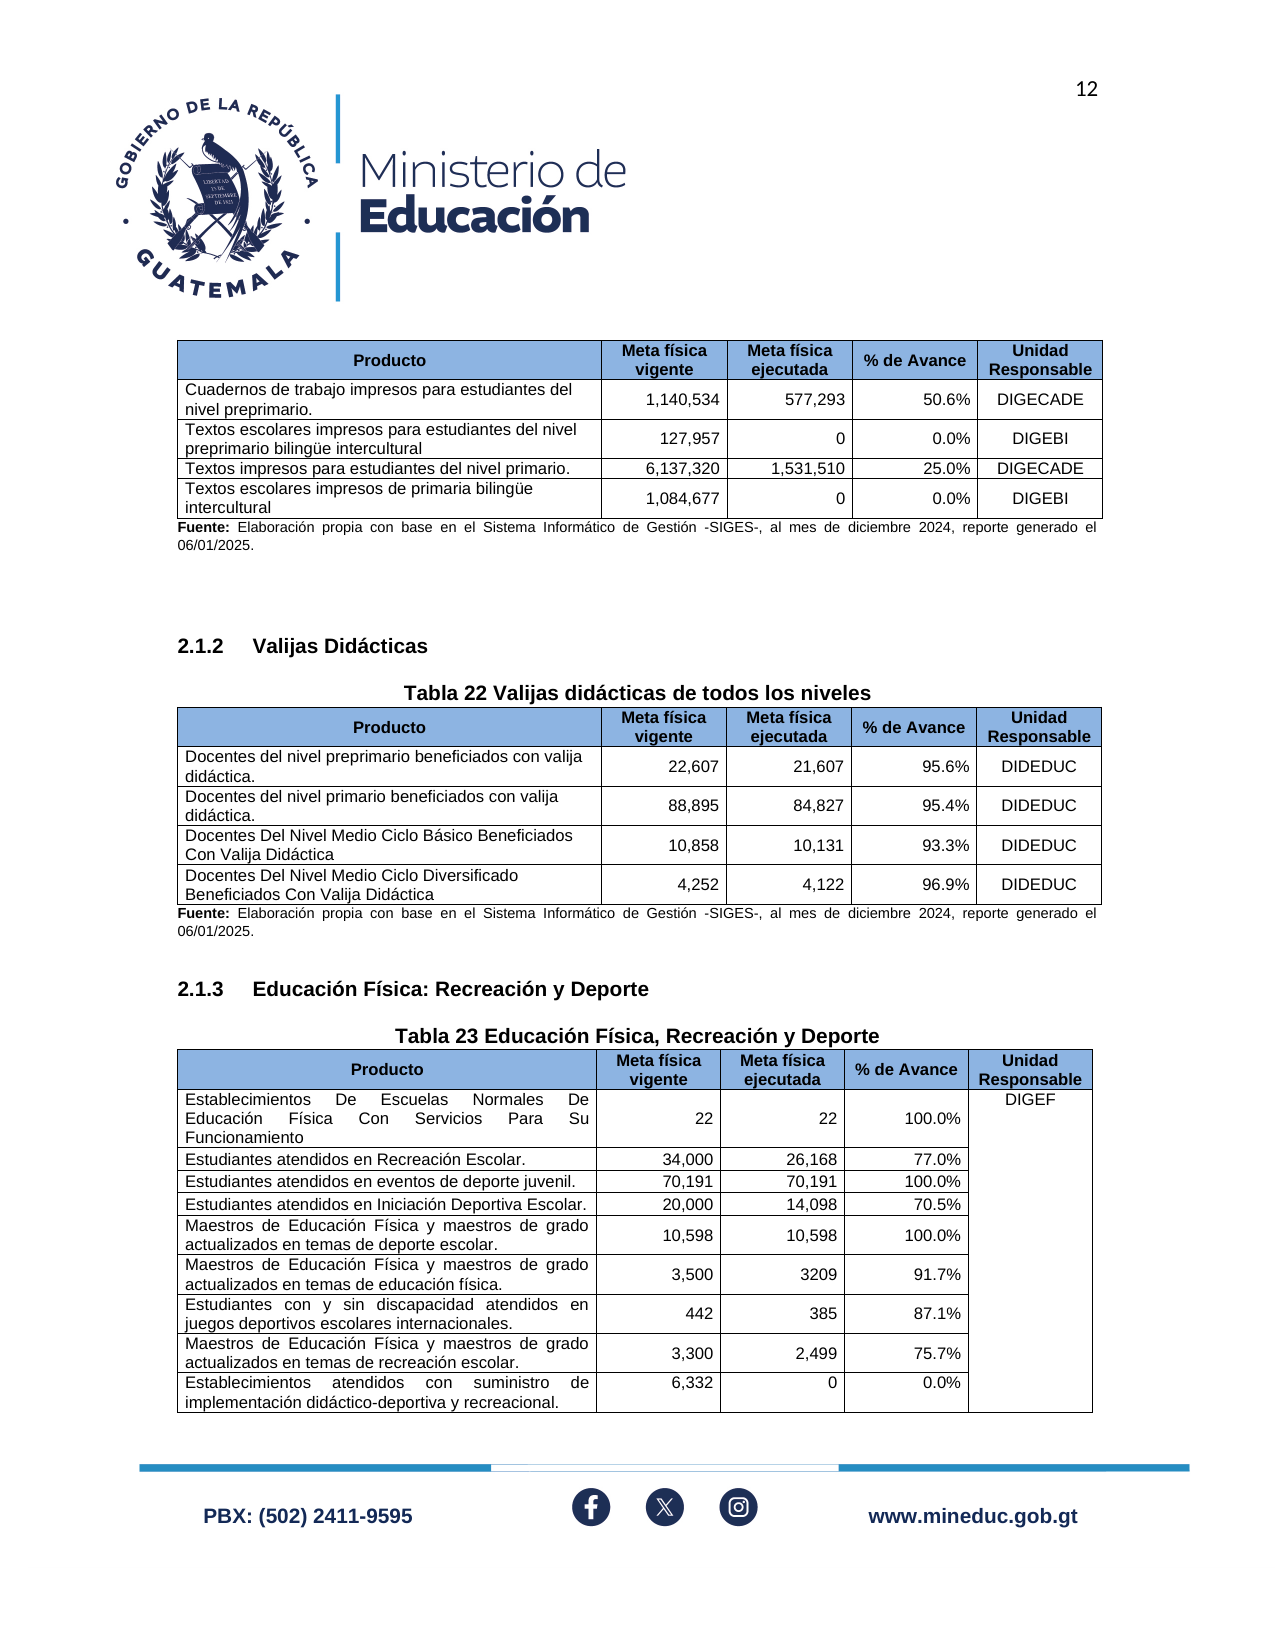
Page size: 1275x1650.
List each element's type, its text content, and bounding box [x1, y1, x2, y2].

table_header Meta física ejecutada [727, 708, 851, 746]
table_cell DIGECADE [978, 380, 1102, 418]
table_cell 0.0% [853, 420, 977, 458]
table_cell 6,332 [597, 1373, 720, 1412]
table_cell Maestros de Educación Física y maestros de grado actualizados en temas de deporte escolar. [178, 1216, 596, 1254]
table_cell 95.4% [852, 787, 976, 825]
table_cell 77.0% [845, 1148, 968, 1170]
table_cell 10,598 [721, 1216, 844, 1254]
table_cell 88,895 [602, 787, 726, 825]
table_cell 0 [721, 1373, 844, 1412]
table_cell 100.0% [845, 1171, 968, 1192]
table_cell DIGEF [969, 1090, 1092, 1412]
table_header Meta física vigente [602, 708, 726, 746]
table_cell Docentes Del Nivel Medio Ciclo Básico Beneficiados Con Valija Didáctica [178, 826, 601, 864]
table_header Producto [178, 341, 601, 379]
table_cell 34,000 [597, 1148, 720, 1170]
table_cell 0 [728, 420, 852, 458]
table_cell 22 [597, 1090, 720, 1147]
table_cell 50.6% [853, 380, 977, 418]
table_header Meta física vigente [602, 341, 727, 379]
table_cell 96.9% [852, 865, 976, 904]
table_cell 21,607 [727, 747, 851, 786]
table_header Unidad Responsable [977, 708, 1101, 746]
text Fuente: Elaboración propia con base en el Sistema Informático de Gestión -SIGES-, al mes de diciembre 2024, reporte generado el 06/01/2025. [177, 519, 1098, 553]
table_cell 84,827 [727, 787, 851, 825]
table_header Meta física ejecutada [728, 341, 852, 379]
table_header % de Avance [852, 708, 976, 746]
table_cell 20,000 [597, 1193, 720, 1215]
table_cell Maestros de Educación Física y maestros de grado actualizados en temas de educación física. [178, 1255, 596, 1293]
table_cell Textos escolares impresos para estudiantes del nivel preprimario bilingüe intercultural [178, 420, 601, 458]
text Tabla 23 Educación Física, Recreación y Deporte [177, 1023, 1098, 1047]
table_cell 25.0% [853, 459, 977, 478]
table_cell 87.1% [845, 1295, 968, 1333]
table_cell 10,858 [602, 826, 726, 864]
table_cell Establecimientos atendidos con suministro de implementación didáctico-deportiva y recreacional. [178, 1373, 596, 1412]
table_cell 70.5% [845, 1193, 968, 1215]
table_header Meta física vigente [597, 1050, 720, 1089]
table_cell Cuadernos de trabajo impresos para estudiantes del nivel preprimario. [178, 380, 601, 418]
text Tabla 22 Valijas didácticas de todos los niveles [177, 681, 1098, 705]
table_cell 93.3% [852, 826, 976, 864]
table_cell 3,300 [597, 1334, 720, 1372]
table_header % de Avance [853, 341, 977, 379]
table_header Meta física ejecutada [721, 1050, 844, 1089]
table_cell DIDEDUC [977, 826, 1101, 864]
table_cell 385 [721, 1295, 844, 1333]
table_cell 1,531,510 [728, 459, 852, 478]
table_cell 100.0% [845, 1216, 968, 1254]
table_header % de Avance [845, 1050, 968, 1089]
table_cell 22,607 [602, 747, 726, 786]
table_cell 0.0% [853, 479, 977, 517]
table_cell Estudiantes con y sin discapacidad atendidos en juegos deportivos escolares internacionales. [178, 1295, 596, 1333]
table_cell Docentes del nivel primario beneficiados con valija didáctica. [178, 787, 601, 825]
table_header Unidad Responsable [969, 1050, 1092, 1089]
table_cell 0.0% [845, 1373, 968, 1412]
table_cell Estudiantes atendidos en Recreación Escolar. [178, 1148, 596, 1170]
picture [27, 1445, 1275, 1568]
table_header Unidad Responsable [978, 341, 1102, 379]
table_cell 4,122 [727, 865, 851, 904]
table_cell DIGEBI [978, 420, 1102, 458]
table_cell 22 [721, 1090, 844, 1147]
table_cell 91.7% [845, 1255, 968, 1293]
table_cell 1,084,677 [602, 479, 727, 517]
table_header Producto [178, 1050, 596, 1089]
table_cell 10,598 [597, 1216, 720, 1254]
table_cell 0 [728, 479, 852, 517]
table_cell 3209 [721, 1255, 844, 1293]
table_cell Estudiantes atendidos en eventos de deporte juvenil. [178, 1171, 596, 1192]
table_cell 75.7% [845, 1334, 968, 1372]
list Valijas Didácticas [177, 634, 1098, 658]
table_cell DIGEBI [978, 479, 1102, 517]
table_cell DIDEDUC [977, 787, 1101, 825]
list Educación Física: Recreación y Deporte [177, 977, 1098, 1001]
table_cell 95.6% [852, 747, 976, 786]
table_cell 2,499 [721, 1334, 844, 1372]
table_cell 1,140,534 [602, 380, 727, 418]
table_cell 70,191 [597, 1171, 720, 1192]
table_cell 100.0% [845, 1090, 968, 1147]
table_cell 3,500 [597, 1255, 720, 1293]
text Fuente: Elaboración propia con base en el Sistema Informático de Gestión -SIGES-, al mes de diciembre 2024, reporte generado el 06/01/2025. [177, 905, 1098, 939]
table_cell DIDEDUC [977, 747, 1101, 786]
table_cell Estudiantes atendidos en Iniciación Deportiva Escolar. [178, 1193, 596, 1215]
table_cell 70,191 [721, 1171, 844, 1192]
table_cell 10,131 [727, 826, 851, 864]
table_cell Establecimientos De Escuelas Normales De Educación Física Con Servicios Para Su Funcionamiento [178, 1090, 596, 1147]
table_cell 442 [597, 1295, 720, 1333]
picture [8, 16, 1275, 399]
table_cell 4,252 [602, 865, 726, 904]
table_cell Maestros de Educación Física y maestros de grado actualizados en temas de recreación escolar. [178, 1334, 596, 1372]
table_header Producto [178, 708, 601, 746]
table_cell Docentes Del Nivel Medio Ciclo Diversificado Beneficiados Con Valija Didáctica [178, 865, 601, 904]
table_cell Textos impresos para estudiantes del nivel primario. [178, 459, 601, 478]
table_cell Docentes del nivel preprimario beneficiados con valija didáctica. [178, 747, 601, 786]
table_cell 14,098 [721, 1193, 844, 1215]
table_cell Textos escolares impresos de primaria bilingüe intercultural [178, 479, 601, 517]
table_cell 6,137,320 [602, 459, 727, 478]
table_cell DIDEDUC [977, 865, 1101, 904]
table_cell 26,168 [721, 1148, 844, 1170]
table_cell DIGECADE [978, 459, 1102, 478]
table_cell 127,957 [602, 420, 727, 458]
table_cell 577,293 [728, 380, 852, 418]
